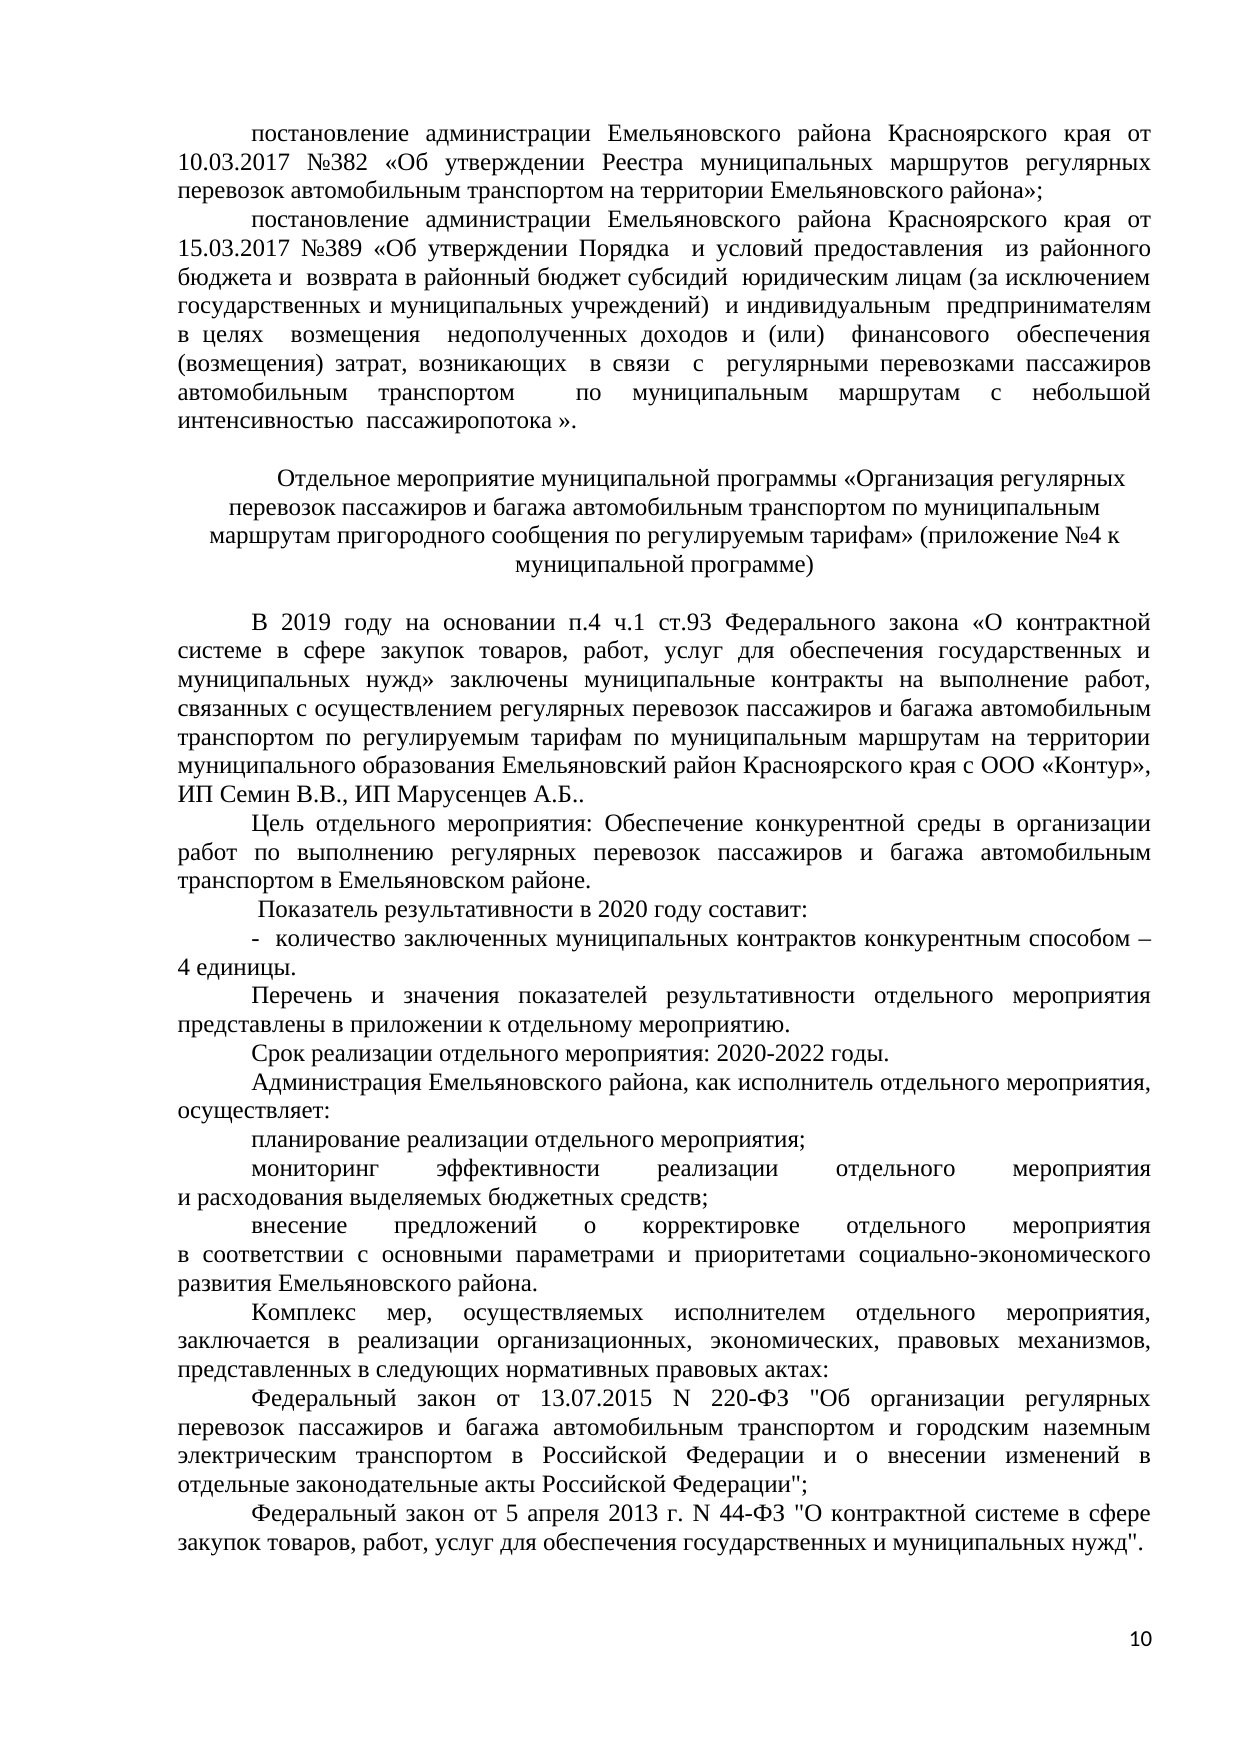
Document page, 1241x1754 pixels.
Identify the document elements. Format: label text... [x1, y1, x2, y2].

text Цель отдельного мероприятия: Обеспечение конкурентной среды в организации работ по выполнению регулярных перевозок пассажиров и багажа автомобильным транспортом в Емельяновском районе. [177, 808, 1152, 894]
text планирование реализации отдельного мероприятия; [177, 1124, 1152, 1153]
text постановление администрации Емельяновского района Красноярского края от 15.03.2017 №389 «Об утверждении Порядка и условий предоставления из районного бюджета и возврата в районный бюджет субсидий юридическим лицам (за исключением государственных и муниципальных учреждений) и индивидуальным предпринимателям в целях возмещения недополученных доходов и (или) финансового обеспечения (возмещения) затрат, возникающих в связи с регулярными перевозками пассажиров автомобильным транспортом по муниципальным маршрутам с небольшой интенсивностью пассажиропотока ». [177, 204, 1152, 434]
text Комплекс мер, осуществляемых исполнителем отдельного мероприятия, заключается в реализации организационных, экономических, правовых механизмов, представленных в следующих нормативных правовых актах: [177, 1297, 1152, 1383]
text Федеральный закон от 5 апреля 2013 г. N 44-ФЗ "О контрактной системе в сфере закупок товаров, работ, услуг для обеспечения государственных и муниципальных нужд". [177, 1498, 1152, 1556]
text Перечень и значения показателей результативности отдельного мероприятия представлены в приложении к отдельному мероприятию. [177, 981, 1152, 1038]
text Администрация Емельяновского района, как исполнитель отдельного мероприятия, осуществляет: [177, 1067, 1152, 1124]
text постановление администрации Емельяновского района Красноярского края от 10.03.2017 №382 «Об утверждении Реестра муниципальных маршрутов регулярных перевозок автомобильным транспортом на территории Емельяновского района»; [177, 118, 1152, 204]
text - количество заключенных муниципальных контрактов конкурентным способом – 4 единицы. [177, 923, 1152, 981]
text Федеральный закон от 13.07.2015 N 220-ФЗ "Об организации регулярных перевозок пассажиров и багажа автомобильным транспортом и городским наземным электрическим транспортом в Российской Федерации и о внесении изменений в отдельные законодательные акты Российской Федерации"; [177, 1383, 1152, 1498]
text Срок реализации отдельного мероприятия: 2020-2022 годы. [177, 1038, 1152, 1067]
text мониторинг эффективности реализации отдельного мероприятия и расходования выделяемых бюджетных средств; [177, 1153, 1152, 1211]
text В 2019 году на основании п.4 ч.1 ст.93 Федерального закона «О контрактной системе в сфере закупок товаров, работ, услуг для обеспечения государственных и муниципальных нужд» заключены муниципальные контракты на выполнение работ, связанных с осуществлением регулярных перевозок пассажиров и багажа автомобильным транспортом по регулируемым тарифам по муниципальным маршрутам на территории муниципального образования Емельяновский район Красноярского края с ООО «Контур», ИП Семин В.В., ИП Марусенцев А.Б.. [177, 607, 1152, 808]
text Отдельное мероприятие муниципальной программы «Организация регулярных перевозок пассажиров и багажа автомобильным транспортом по муниципальным маршрутам пригородного сообщения по регулируемым тарифам» (приложение №4 к муниципальной программе) [177, 463, 1152, 578]
text Показатель результативности в 2020 году составит: [177, 894, 1152, 923]
text внесение предложений о корректировке отдельного мероприятия в соответствии с основными параметрами и приоритетами социально-экономического развития Емельяновского района. [177, 1211, 1152, 1297]
